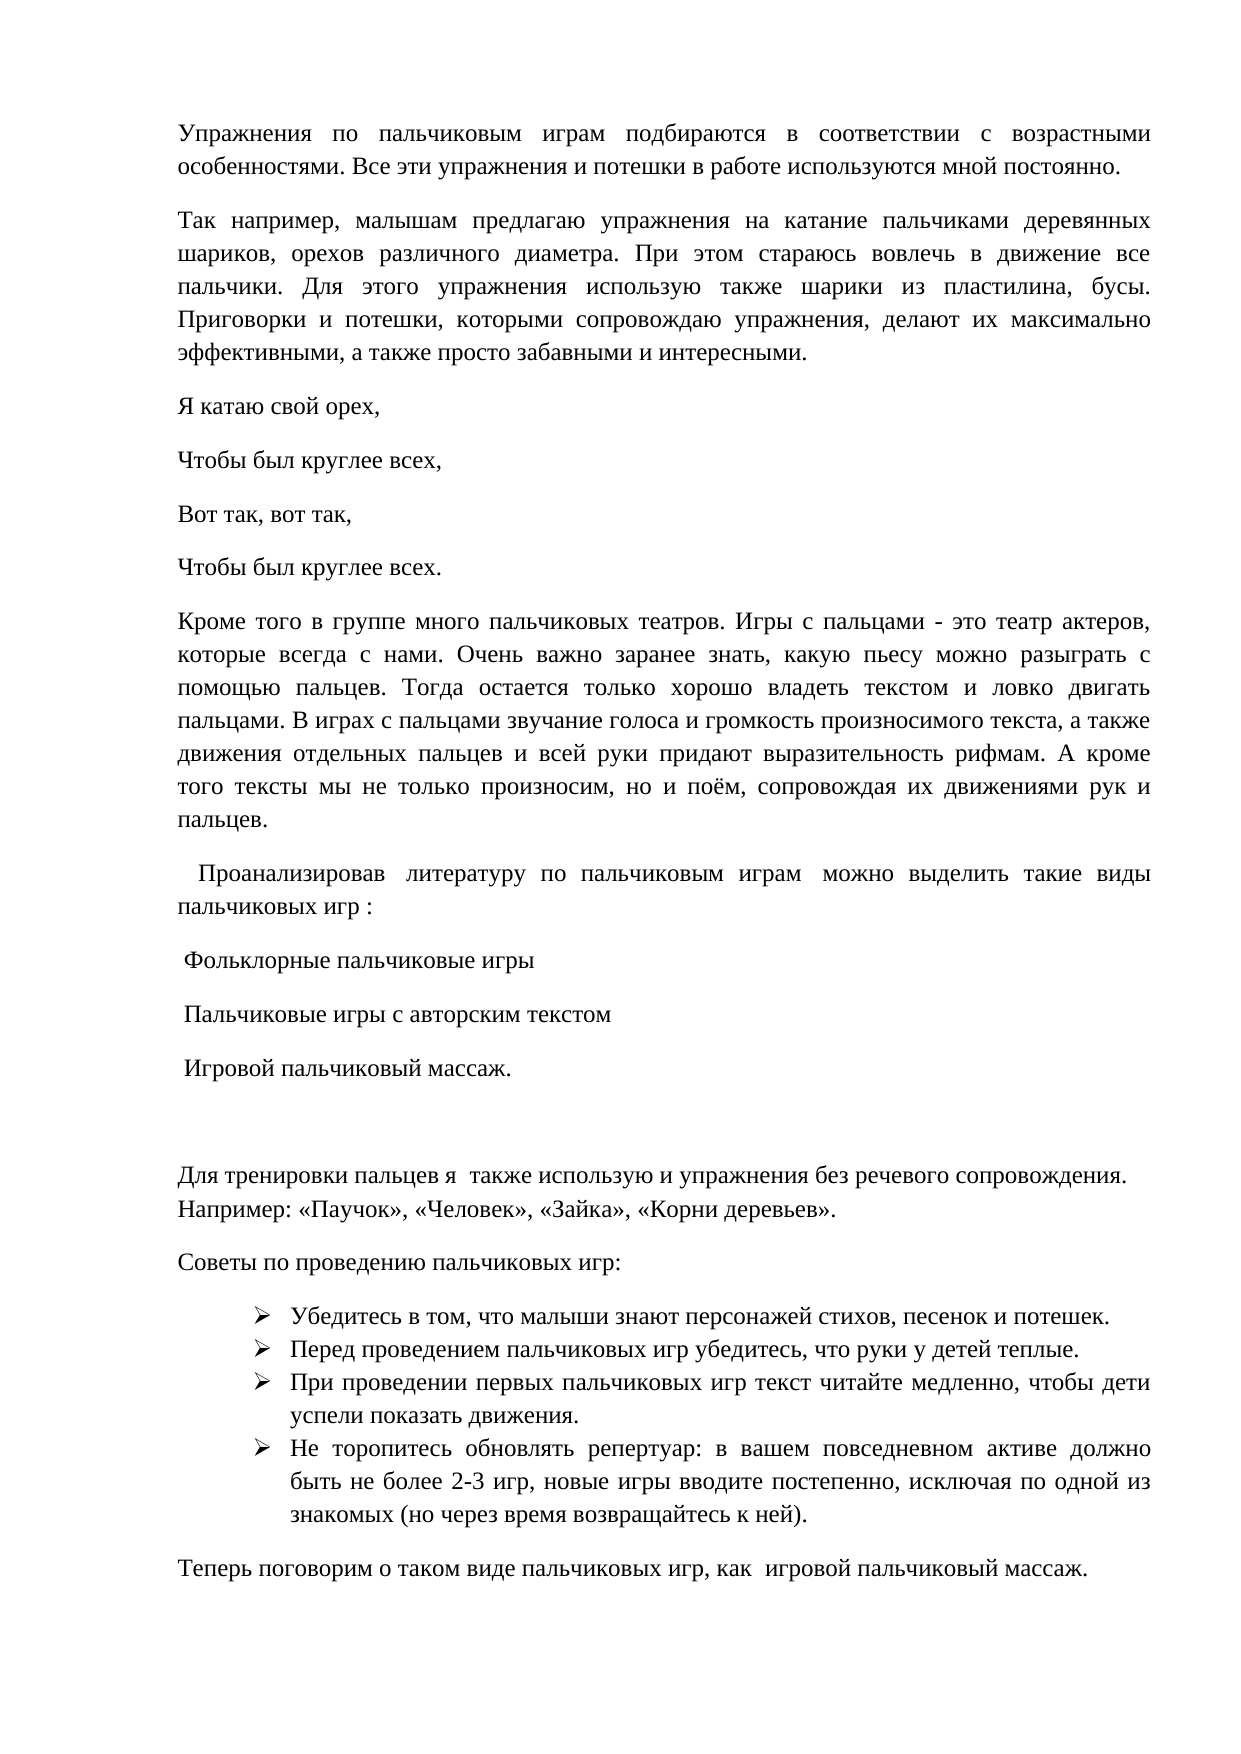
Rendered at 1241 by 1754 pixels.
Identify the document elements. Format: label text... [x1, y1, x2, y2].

list Убедитесь в том, что малыши знают персонажей стихов, песенок и потешек. [252, 1301, 1152, 1330]
list Не торопитесь обновлять репертуар: в вашем повседневном активе должно быть не более 2-3 игр, новые игры вводите постепенно, исключая по одной из знакомых (но через время возвращайтесь к ней). [252, 1433, 1152, 1528]
text Проанализировав литературу по пальчиковым играм можно выделить такие виды пальчиковых игр : [177, 858, 1152, 920]
text Кроме того в группе много пальчиковых театров. Игры с пальцами - это театр актеров, которые всегда с нами. Очень важно заранее знать, какую пьесу можно разыграть с помощью пальцев. Тогда остается только хорошо владеть текстом и ловко двигать пальцами. В играх с пальцами звучание голоса и громкость произносимого текста, а также движения отдельных пальцев и всей руки придают выразительность рифмам. А кроме того тексты мы не только произносим, но и поём, сопровождая их движениями рук и пальцев. [177, 606, 1152, 833]
text Советы по проведению пальчиковых игр: [177, 1247, 1152, 1276]
text Чтобы был круглее всех. [177, 552, 1152, 581]
list Перед проведением пальчиковых игр убедитесь, что руки у детей теплые. [252, 1334, 1152, 1363]
text Вот так, вот так, [177, 499, 1152, 527]
text Игровой пальчиковый массаж. [177, 1053, 1152, 1082]
text Я катаю свой орех, [177, 391, 1152, 420]
text Фольклорные пальчиковые игры [177, 945, 1152, 974]
list При проведении первых пальчиковых игр текст читайте медленно, чтобы дети успели показать движения. [252, 1367, 1152, 1429]
text Для тренировки пальцев я также использую и упражнения без речевого сопровождения. Например: «Паучок», «Человек», «Зайка», «Корни деревьев». [177, 1161, 1152, 1222]
text Чтобы был круглее всех, [177, 445, 1152, 473]
text Пальчиковые игры с авторским текстом [177, 999, 1152, 1028]
text Упражнения по пальчиковым играм подбираются в соответствии с возрастными особенностями. Все эти упражнения и потешки в работе используются мной постоянно. [177, 118, 1152, 180]
text Теперь поговорим о таком виде пальчиковых игр, как игровой пальчиковый массаж. [177, 1553, 1152, 1582]
text Так например, малышам предлагаю упражнения на катание пальчиками деревянных шариков, орехов различного диаметра. При этом стараюсь вовлечь в движение все пальчики. Для этого упражнения использую также шарики из пластилина, бусы. Приговорки и потешки, которыми сопровождаю упражнения, делают их максимально эффективными, а также просто забавными и интересными. [177, 205, 1152, 366]
